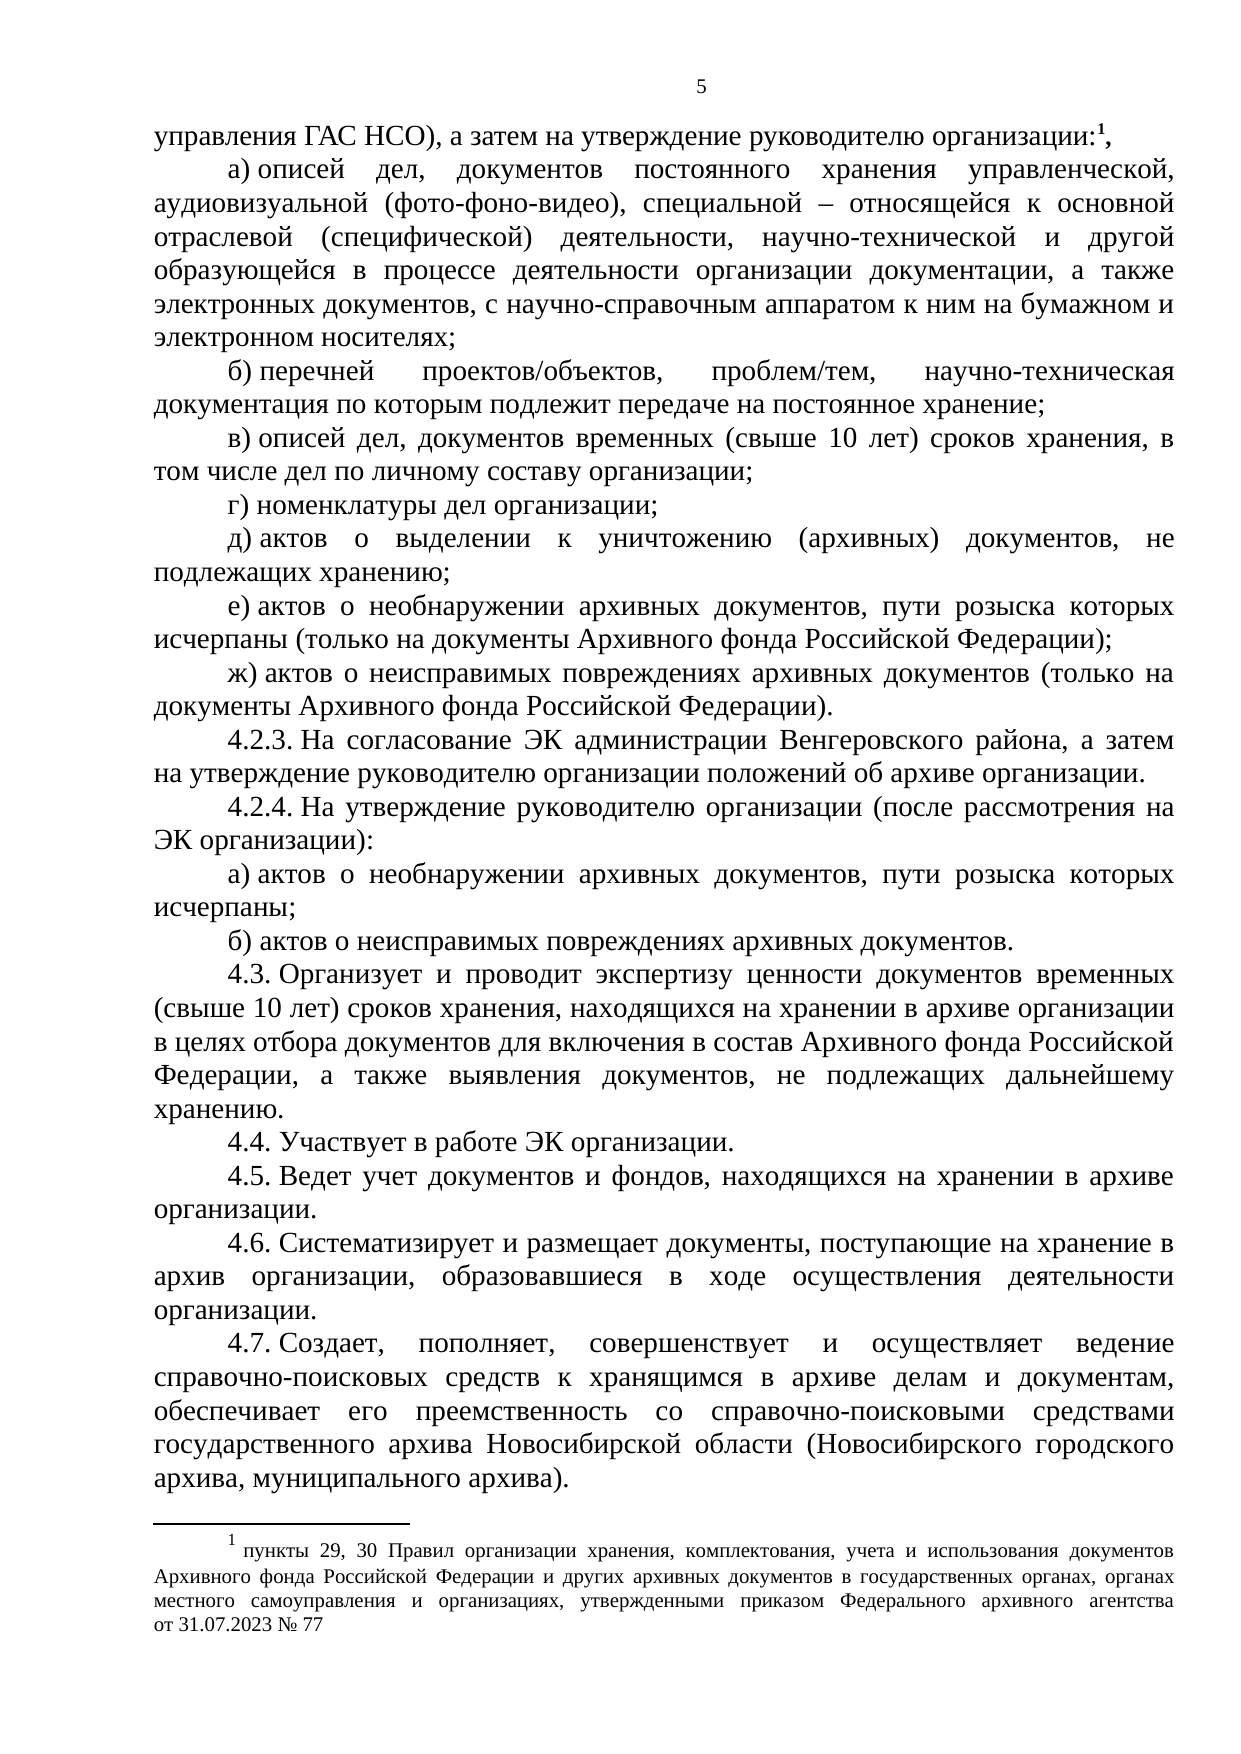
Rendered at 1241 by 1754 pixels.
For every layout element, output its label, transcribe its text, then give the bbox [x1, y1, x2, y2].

text 4.7. Создает, пополняет, совершенствует и осуществляет ведение справочно-поисковых средств к хранящимся в архиве делам и документам, обеспечивает его преемственность со справочно-поисковыми средствами государственного архива Новосибирской области (Новосибирского городского архива, муниципального архива). [153, 1326, 1175, 1493]
text б) перечней проектов/объектов, проблем/тем, научно-техническая документация по которым подлежит передаче на постоянное хранение; [153, 353, 1175, 420]
text 4.4. Участвует в работе ЭК организации. [153, 1124, 1175, 1158]
text е) актов о необнаружении архивных документов, пути розыска которых исчерпаны (только на документы Архивного фонда Российской Федерации); [153, 588, 1175, 655]
text 4.2.3. На согласование ЭК администрации Венгеровского района, а затем на утверждение руководителю организации положений об архиве организации. [153, 722, 1175, 789]
text а) актов о необнаружении архивных документов, пути розыска которых исчерпаны; [153, 856, 1175, 923]
text 4.5. Ведет учет документов и фондов, находящихся на хранении в архиве организации. [153, 1158, 1175, 1225]
text 4.6. Систематизирует и размещает документы, поступающие на хранение в архив организации, образовавшиеся в ходе осуществления деятельности организации. [153, 1225, 1175, 1326]
text д) актов о выделении к уничтожению (архивных) документов, не подлежащих хранению; [153, 521, 1175, 588]
text ж) актов о неисправимых повреждениях архивных документов (только на документы Архивного фонда Российской Федерации). [153, 655, 1175, 722]
text 4.2.4. На утверждение руководителю организации (после рассмотрения на ЭК организации): [153, 789, 1175, 856]
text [153, 118, 1175, 152]
text 4.3. Организует и проводит экспертизу ценности документов временных (свыше 10 лет) сроков хранения, находящихся на хранении в архиве организации в целях отбора документов для включения в состав Архивного фонда Российской Федерации, а также выявления документов, не подлежащих дальнейшему хранению. [153, 957, 1175, 1124]
text б) актов о неисправимых повреждениях архивных документов. [153, 923, 1175, 957]
text г) номенклатуры дел организации; [153, 487, 1175, 521]
text а) описей дел, документов постоянного хранения управленческой, аудиовизуальной (фото-фоно-видео), специальной – относящейся к основной отраслевой (специфической) деятельности, научно-технической и другой образующейся в процессе деятельности организации документации, а также электронных документов, с научно-справочным аппаратом к ним на бумажном и электронном носителях; [153, 152, 1175, 353]
text в) описей дел, документов временных (свыше 10 лет) сроков хранения, в том числе дел по личному составу организации; [153, 420, 1175, 487]
